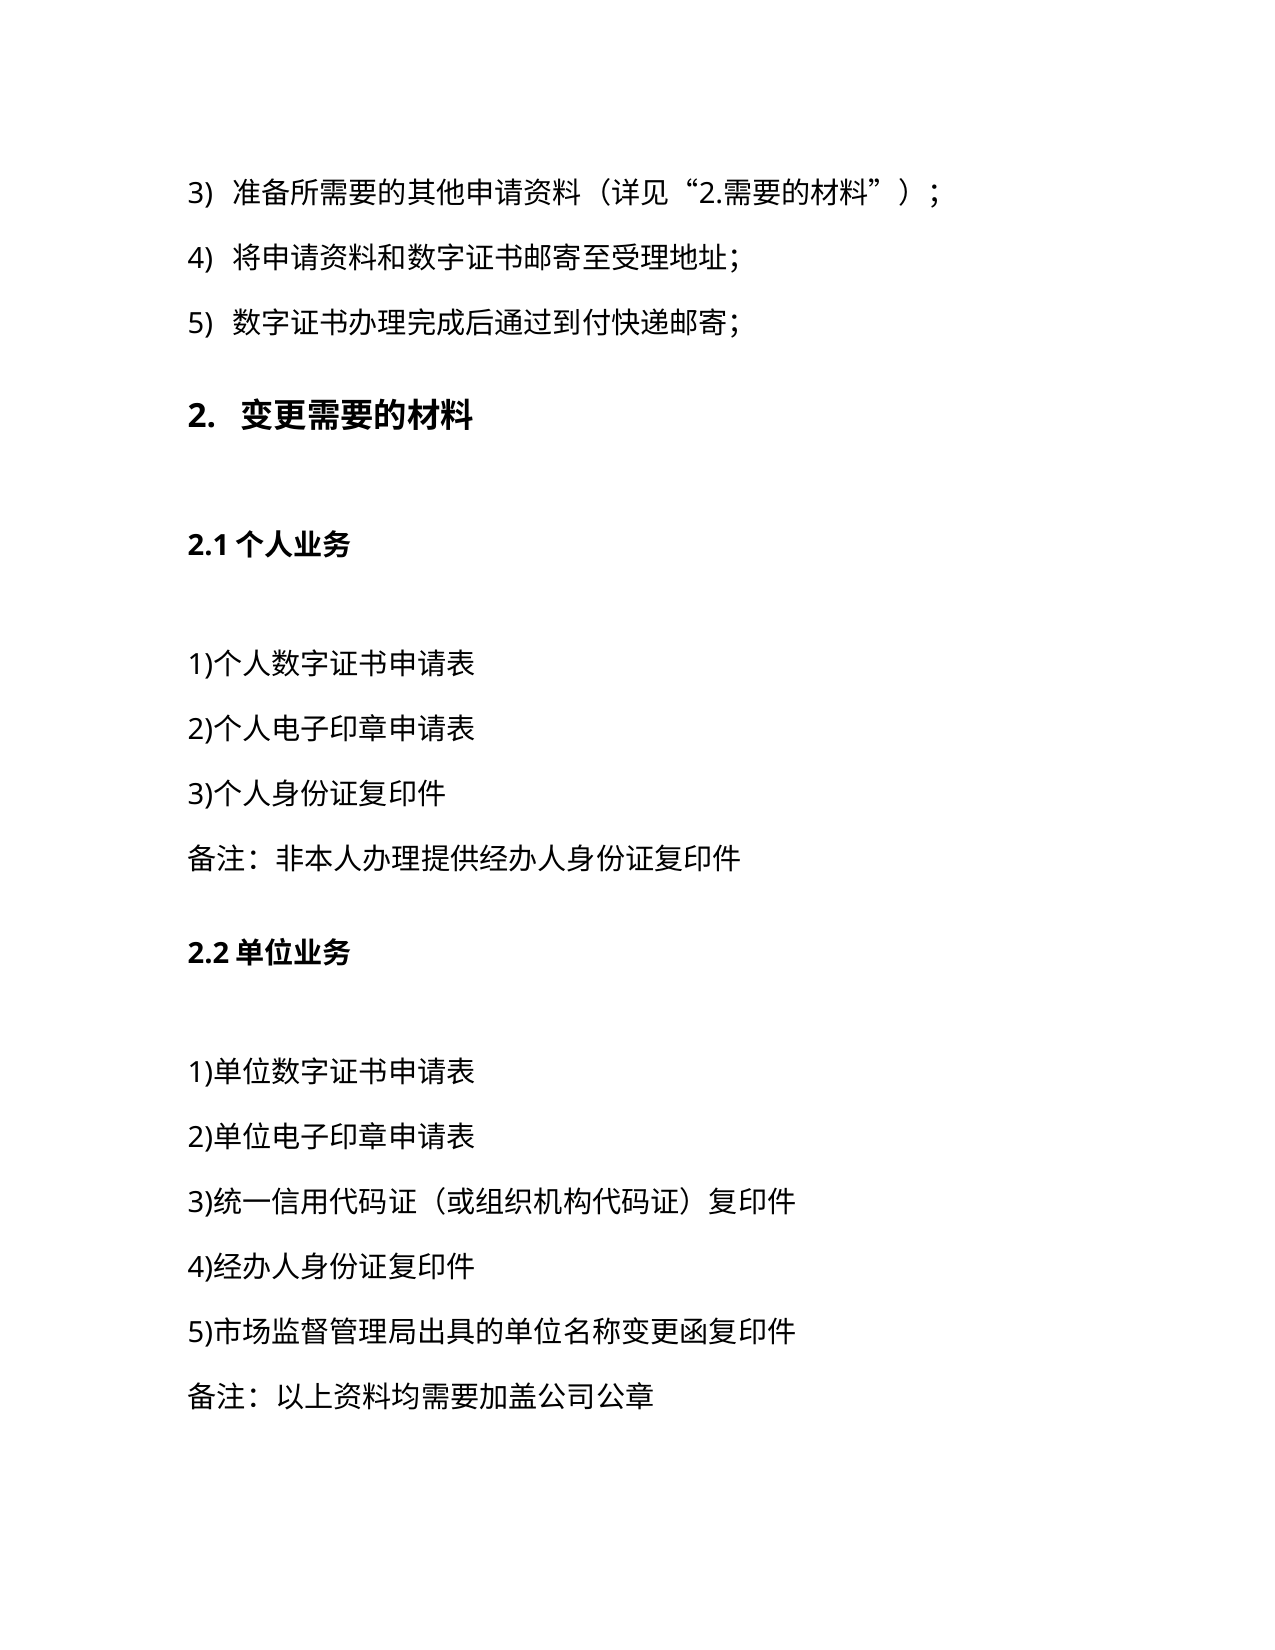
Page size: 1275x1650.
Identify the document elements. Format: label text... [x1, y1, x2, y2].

list 准备所需要的其他申请资料（详见“2.需要的材料”）； [187, 159, 1087, 224]
text 3)个人身份证复印件 [187, 759, 1087, 824]
text 1)个人数字证书申请表 [187, 629, 1087, 694]
text 3)统一信用代码证（或组织机构代码证）复印件 [187, 1167, 1087, 1232]
list 变更需要的材料 [187, 381, 1087, 446]
list 将申请资料和数字证书邮寄至受理地址； [187, 224, 1087, 289]
text 备注：以上资料均需要加盖公司公章 [187, 1362, 1087, 1427]
text 2.2单位业务 [187, 918, 1087, 983]
text 4)经办人身份证复印件 [187, 1232, 1087, 1297]
text 2)单位电子印章申请表 [187, 1102, 1087, 1167]
text 2.1个人业务 [187, 510, 1087, 575]
text 1)单位数字证书申请表 [187, 1037, 1087, 1102]
text 5)市场监督管理局出具的单位名称变更函复印件 [187, 1297, 1087, 1362]
text 备注：非本人办理提供经办人身份证复印件 [187, 824, 1087, 889]
text 2)个人电子印章申请表 [187, 694, 1087, 759]
list 数字证书办理完成后通过到付快递邮寄； [187, 289, 1087, 354]
